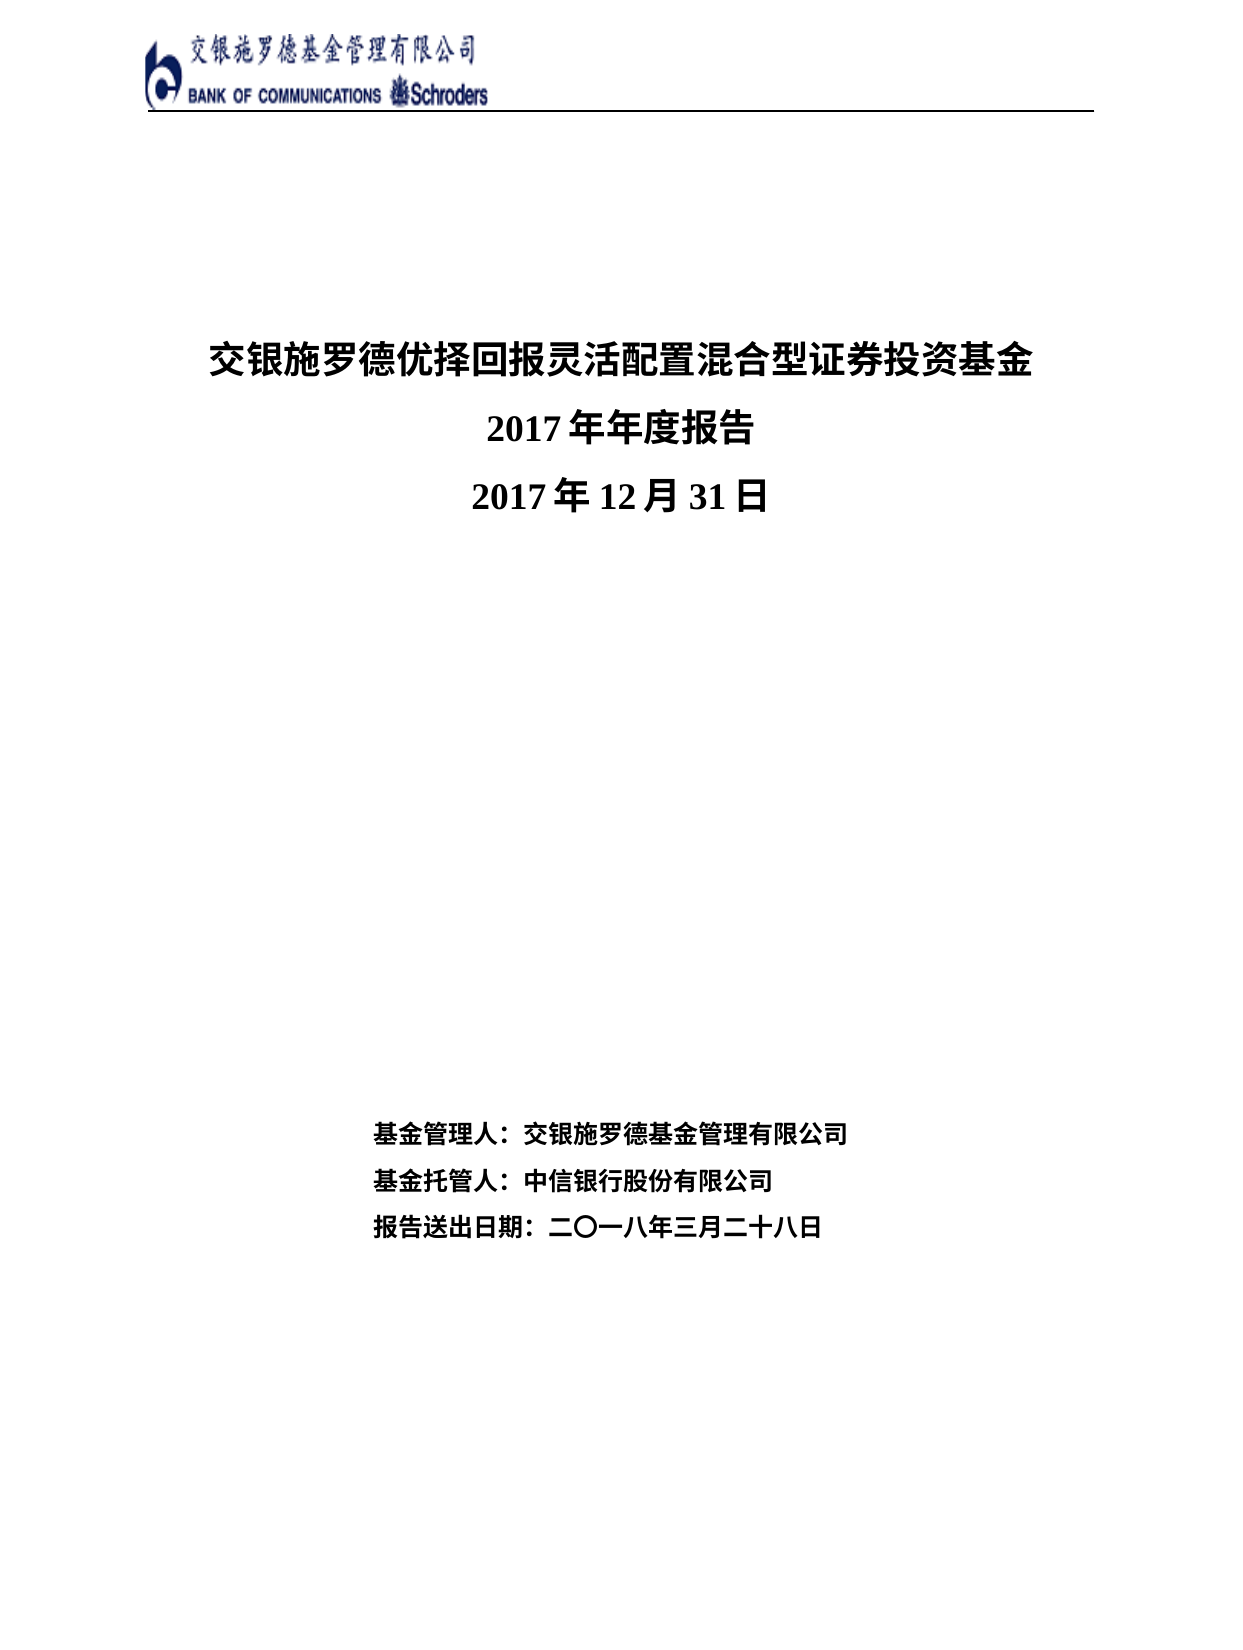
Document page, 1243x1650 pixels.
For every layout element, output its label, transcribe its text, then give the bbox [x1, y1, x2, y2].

text 报告送出日期：二〇一八年三月二十八日 [148, 1208, 1094, 1244]
text 2017年年度报告 [148, 398, 1094, 452]
text 基金托管人：中信银行股份有限公司 [148, 1161, 1094, 1197]
picture [145, 34, 488, 110]
text 基金管理人：交银施罗德基金管理有限公司 [148, 1115, 1094, 1151]
text 2017年12月31日 [148, 466, 1094, 520]
text 交银施罗德优择回报灵活配置混合型证券投资基金 [148, 329, 1094, 384]
